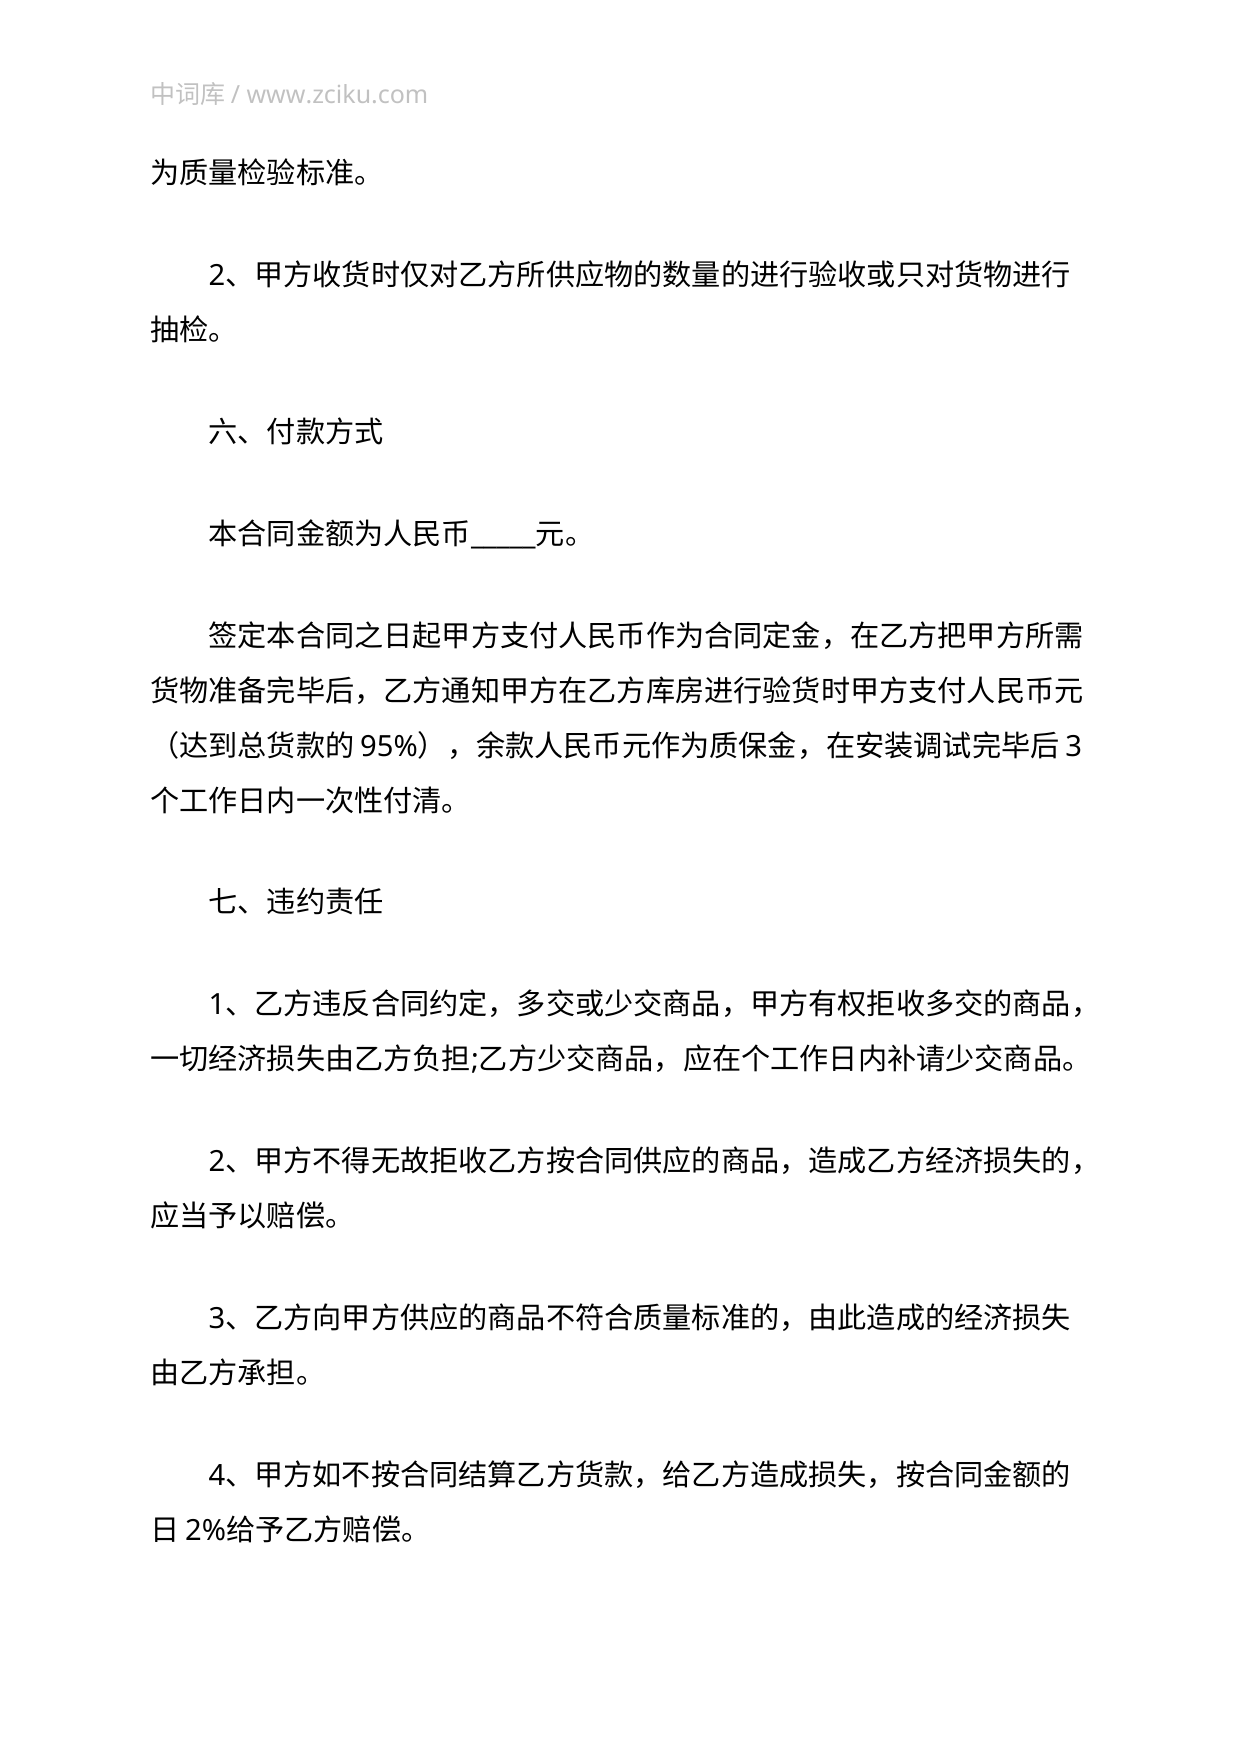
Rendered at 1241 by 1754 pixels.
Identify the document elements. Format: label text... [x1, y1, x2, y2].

text 4、甲方如不按合同结算乙方货款，给乙方造成损失，按合同金额的日2%给予乙方赔偿。 [150, 1451, 1090, 1548]
text 六、付款方式 [150, 408, 1090, 451]
text 本合同金额为人民币_____元。 [150, 510, 1090, 553]
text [150, 150, 1090, 192]
text 3、乙方向甲方供应的商品不符合质量标准的，由此造成的经济损失由乙方承担。 [150, 1294, 1090, 1392]
text 签定本合同之日起甲方支付人民币作为合同定金，在乙方把甲方所需货物准备完毕后，乙方通知甲方在乙方库房进行验货时甲方支付人民币元（达到总货款的95%），余款人民币元作为质保金，在安装调试完毕后3个工作日内一次性付清。 [150, 612, 1090, 819]
text 2、甲方不得无故拒收乙方按合同供应的商品，造成乙方经济损失的，应当予以赔偿。 [150, 1138, 1090, 1235]
text 七、违约责任 [150, 879, 1090, 921]
text 2、甲方收货时仅对乙方所供应物的数量的进行验收或只对货物进行抽检。 [150, 252, 1090, 349]
text 1、乙方违反合同约定，多交或少交商品，甲方有权拒收多交的商品，一切经济损失由乙方负担;乙方少交商品，应在个工作日内补请少交商品。 [150, 981, 1090, 1078]
